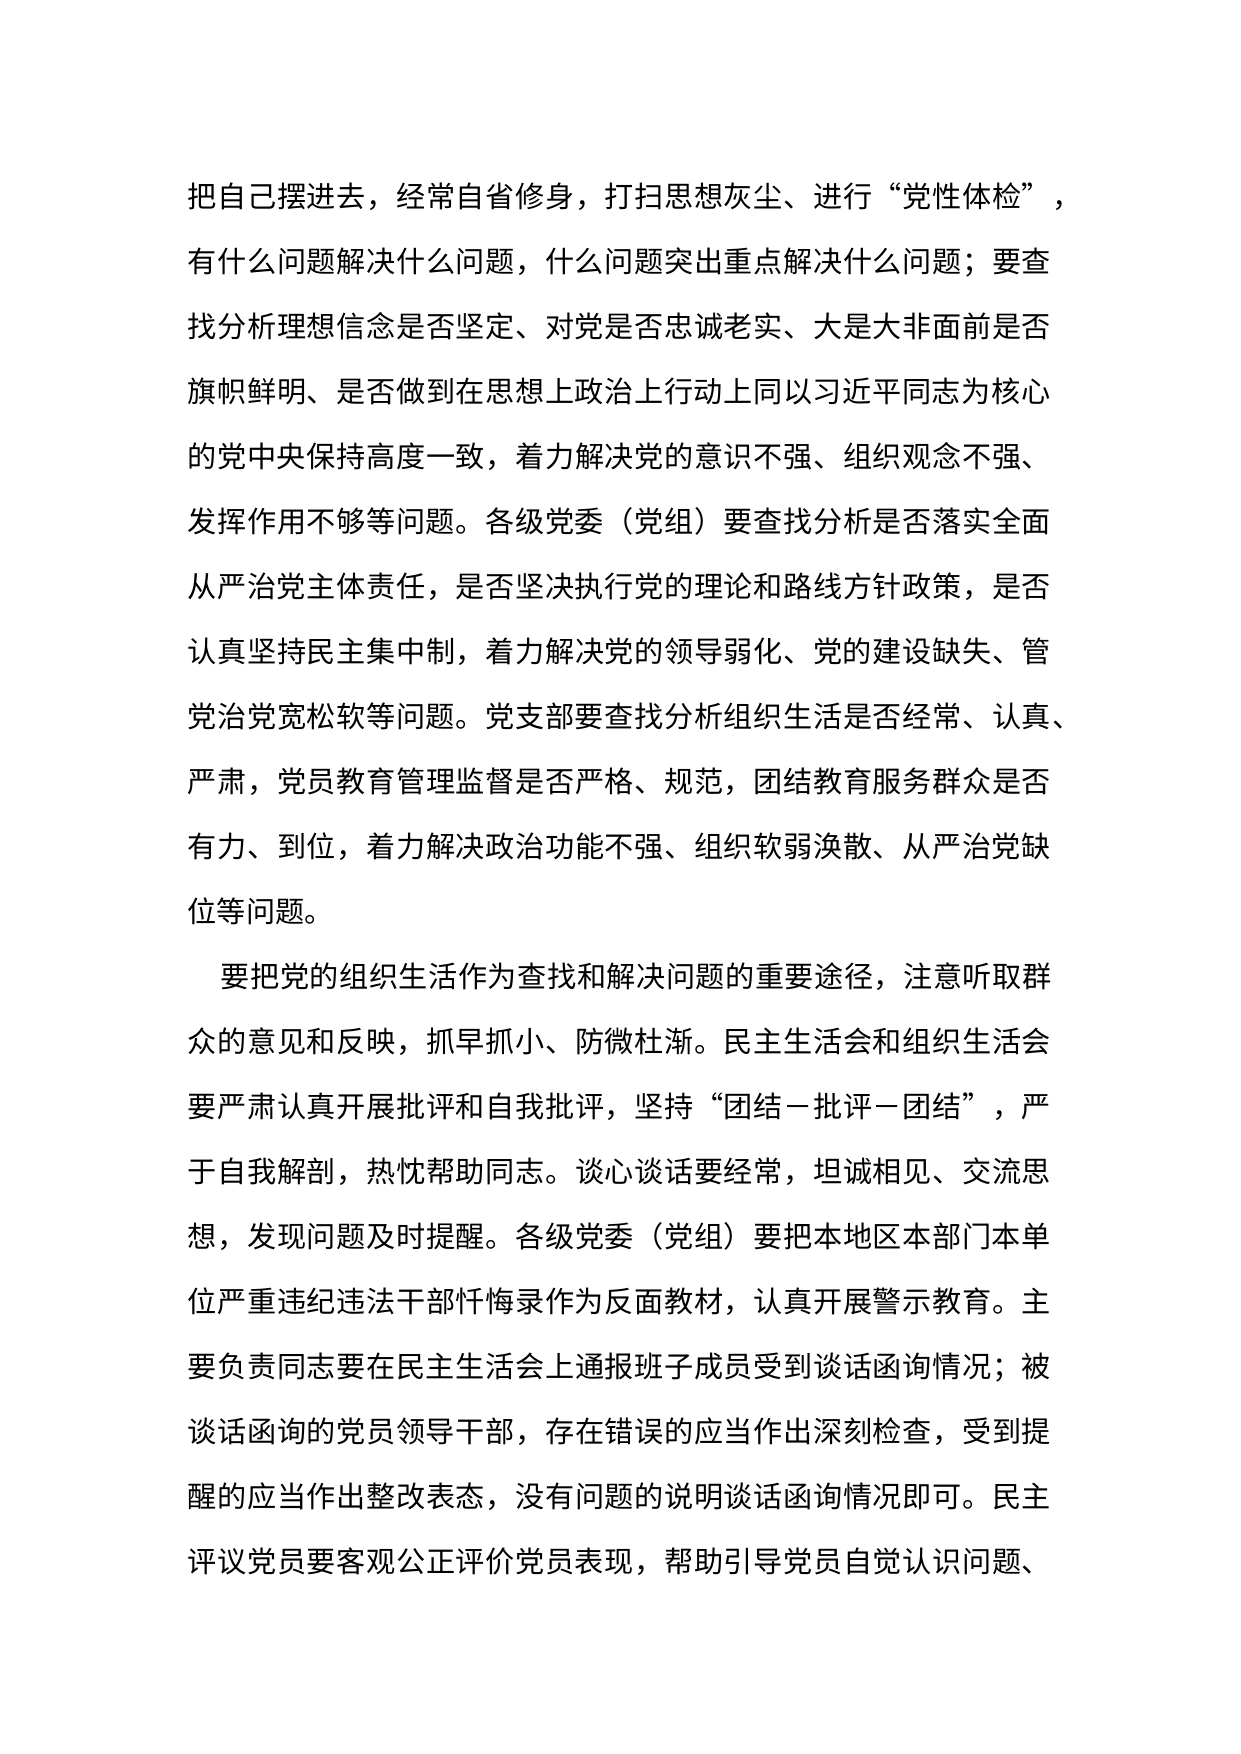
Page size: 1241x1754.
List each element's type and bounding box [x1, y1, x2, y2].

text [187, 162, 1053, 942]
text [187, 942, 1053, 1592]
